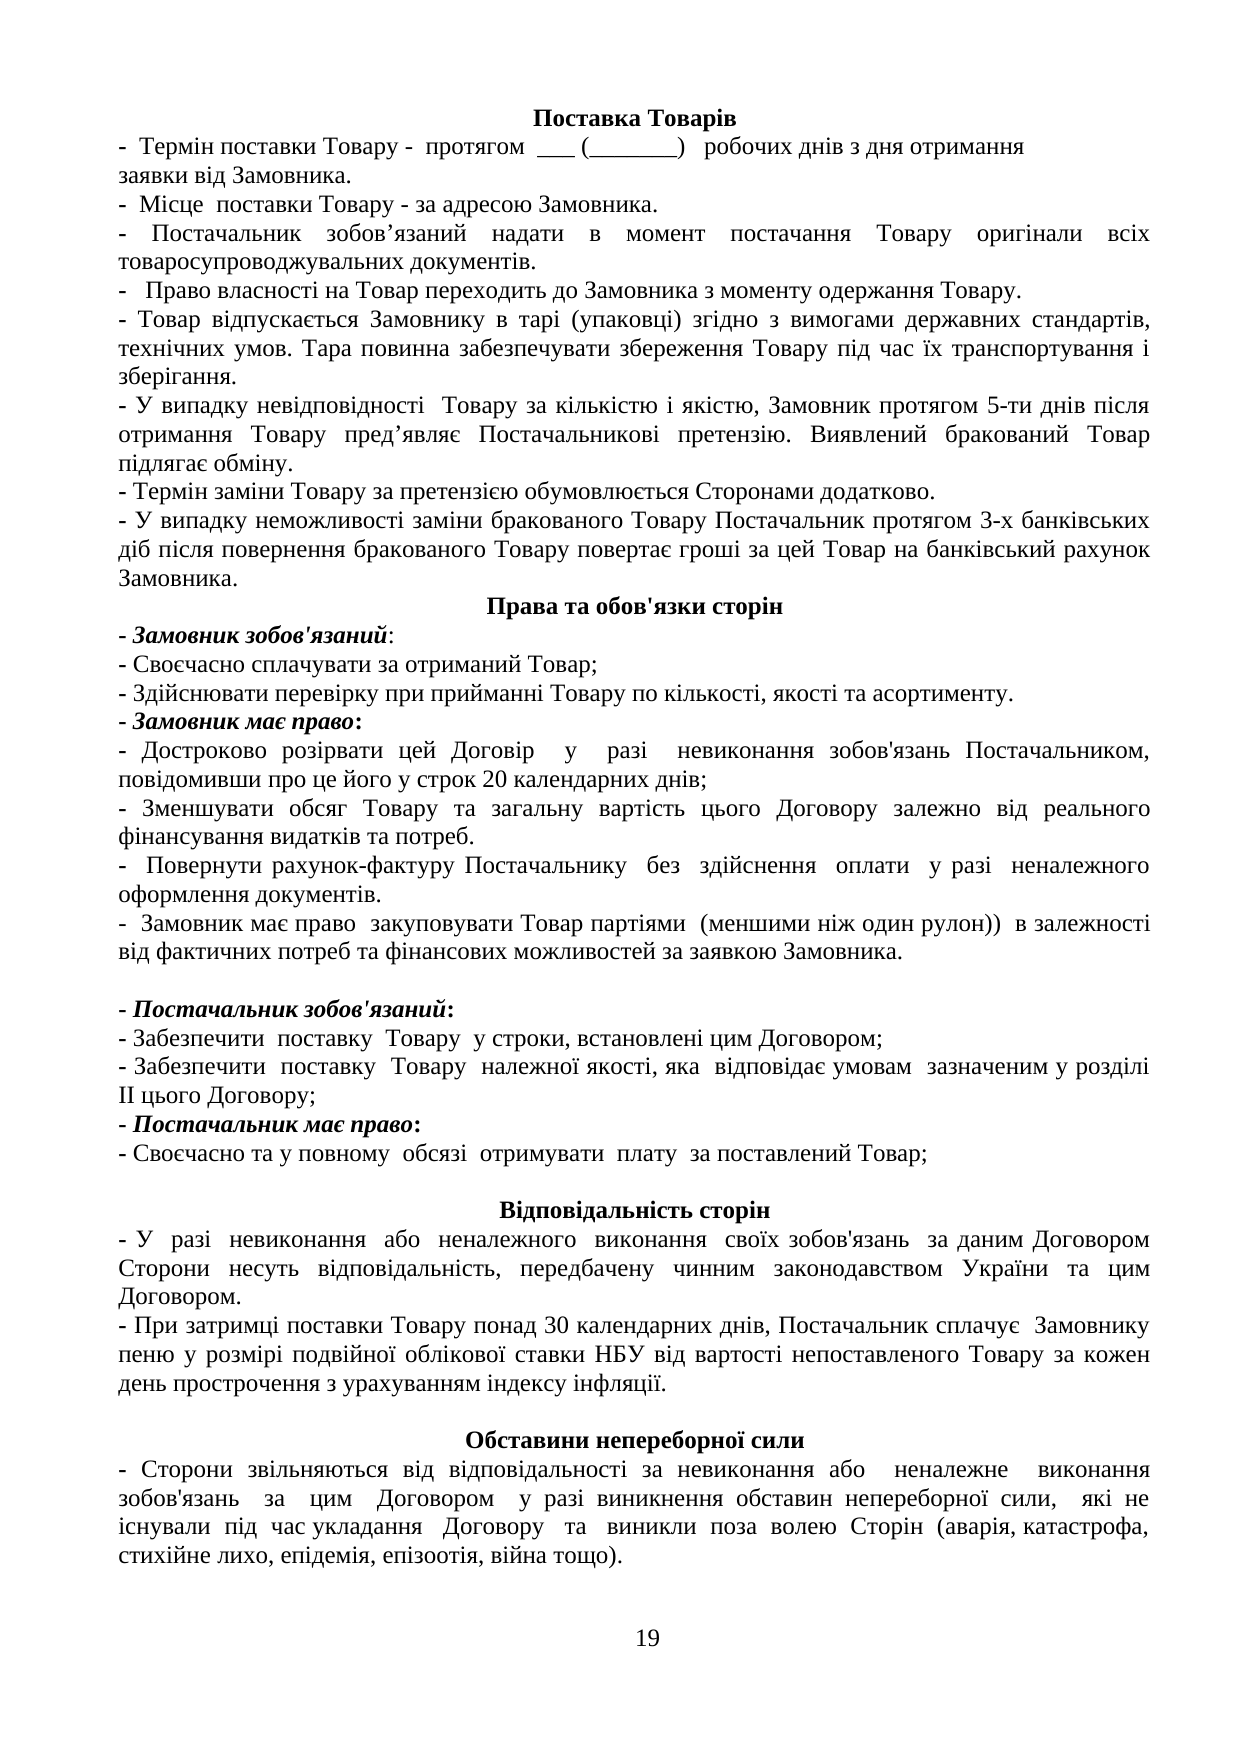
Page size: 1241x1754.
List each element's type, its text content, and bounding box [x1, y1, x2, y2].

text - Забезпечити поставку Товару належної якості, яка відповідає умовам зазначеним у розділі II цього Договору; [118, 1051, 1152, 1109]
text - Постачальник має право: [118, 1109, 1152, 1138]
text - Своєчасно та у повному обсязі отримувати плату за поставлений Товар; [118, 1138, 1152, 1166]
text - Замовник зобов'язаний: [118, 620, 1152, 649]
text - Товар відпускається Замовнику в тарі (упаковці) згідно з вимогами державних стандартів, технічних умов. Тара повинна забезпечувати збереження Товару під час їх транспортування і зберігання. [118, 304, 1152, 390]
text - У випадку неможливості заміни бракованого Товару Постачальник протягом 3-х банківських діб після повернення бракованого Товару повертає гроші за цей Товар на банківський рахунок Замовника. [118, 505, 1152, 591]
text - Достроково розірвати цей Договір у разі невиконання зобов'язань Постачальником, повідомивши про це його у строк 20 календарних днів; [118, 735, 1152, 793]
text - Зменшувати обсяг Товару та загальну вартість цього Договору залежно від реального фінансування видатків та потреб. [118, 793, 1152, 850]
text - Своєчасно сплачувати за отриманий Товар; [118, 649, 1152, 678]
text - Повернути рахунок-фактуру Постачальнику без здійснення оплати у разі неналежного оформлення документів. [118, 850, 1152, 908]
text Права та обов'язки сторін [118, 591, 1152, 620]
text - Термін заміни Товару за претензією обумовлюється Сторонами додатково. [118, 476, 1152, 505]
text - У випадку невідповідності Товару за кількістю і якістю, Замовник протягом 5-ти днів після отримання Товару пред’являє Постачальникові претензію. Виявлений бракований Товар підлягає обміну. [118, 390, 1152, 476]
text - Здійснювати перевірку при прийманні Товару по кількості, якості та асортименту. [118, 678, 1152, 706]
text - Замовник має право закуповувати Товар партіями (меншими ніж один рулон)) в залежності від фактичних потреб та фінансових можливостей за заявкою Замовника. [118, 908, 1152, 965]
text - Місце поставки Товару - за адресою Замовника. [118, 189, 1152, 218]
text - Замовник має право: [118, 706, 1152, 735]
text - Право власності на Товар переходить до Замовника з моменту одержання Товару. [118, 275, 1152, 304]
text Обставини непереборної сили [118, 1425, 1152, 1454]
text заявки від Замовника. [118, 160, 1152, 189]
text Поставка Товарів [118, 103, 1152, 131]
text - У разі невиконання або неналежного виконання своїх зобов'язань за даним Договором Сторони несуть відповідальність, передбачену чинним законодавством України та цим Договором. [118, 1224, 1152, 1310]
text - При затримці поставки Товару понад 30 календарних днів, Постачальник сплачує Замовнику пеню у розмірі подвійної облікової ставки НБУ від вартості непоставленого Товару за кожен день прострочення з урахуванням індексу інфляції. [118, 1310, 1152, 1396]
text - Сторони звільняються від відповідальності за невиконання або неналежне виконання зобов'язань за цим Договором у разі виникнення обставин непереборної сили, які не існували під час укладання Договору та виникли поза волею Сторін (аварія, катастрофа, стихійне лихо, епідемія, епізоотія, війна тощо). [118, 1454, 1152, 1569]
text - Забезпечити поставку Товару у строки, встановлені цим Договором; [118, 1023, 1152, 1051]
text - Термін поставки Товару - протягом ___ (_______) робочих днів з дня отримання [118, 131, 1152, 160]
text - Постачальник зобов'язаний: [118, 994, 1152, 1023]
text Відповідальність сторін [118, 1195, 1152, 1224]
text - Постачальник зобов’язаний надати в момент постачання Товару оригінали всіх товаросупроводжувальних документів. [118, 218, 1152, 275]
